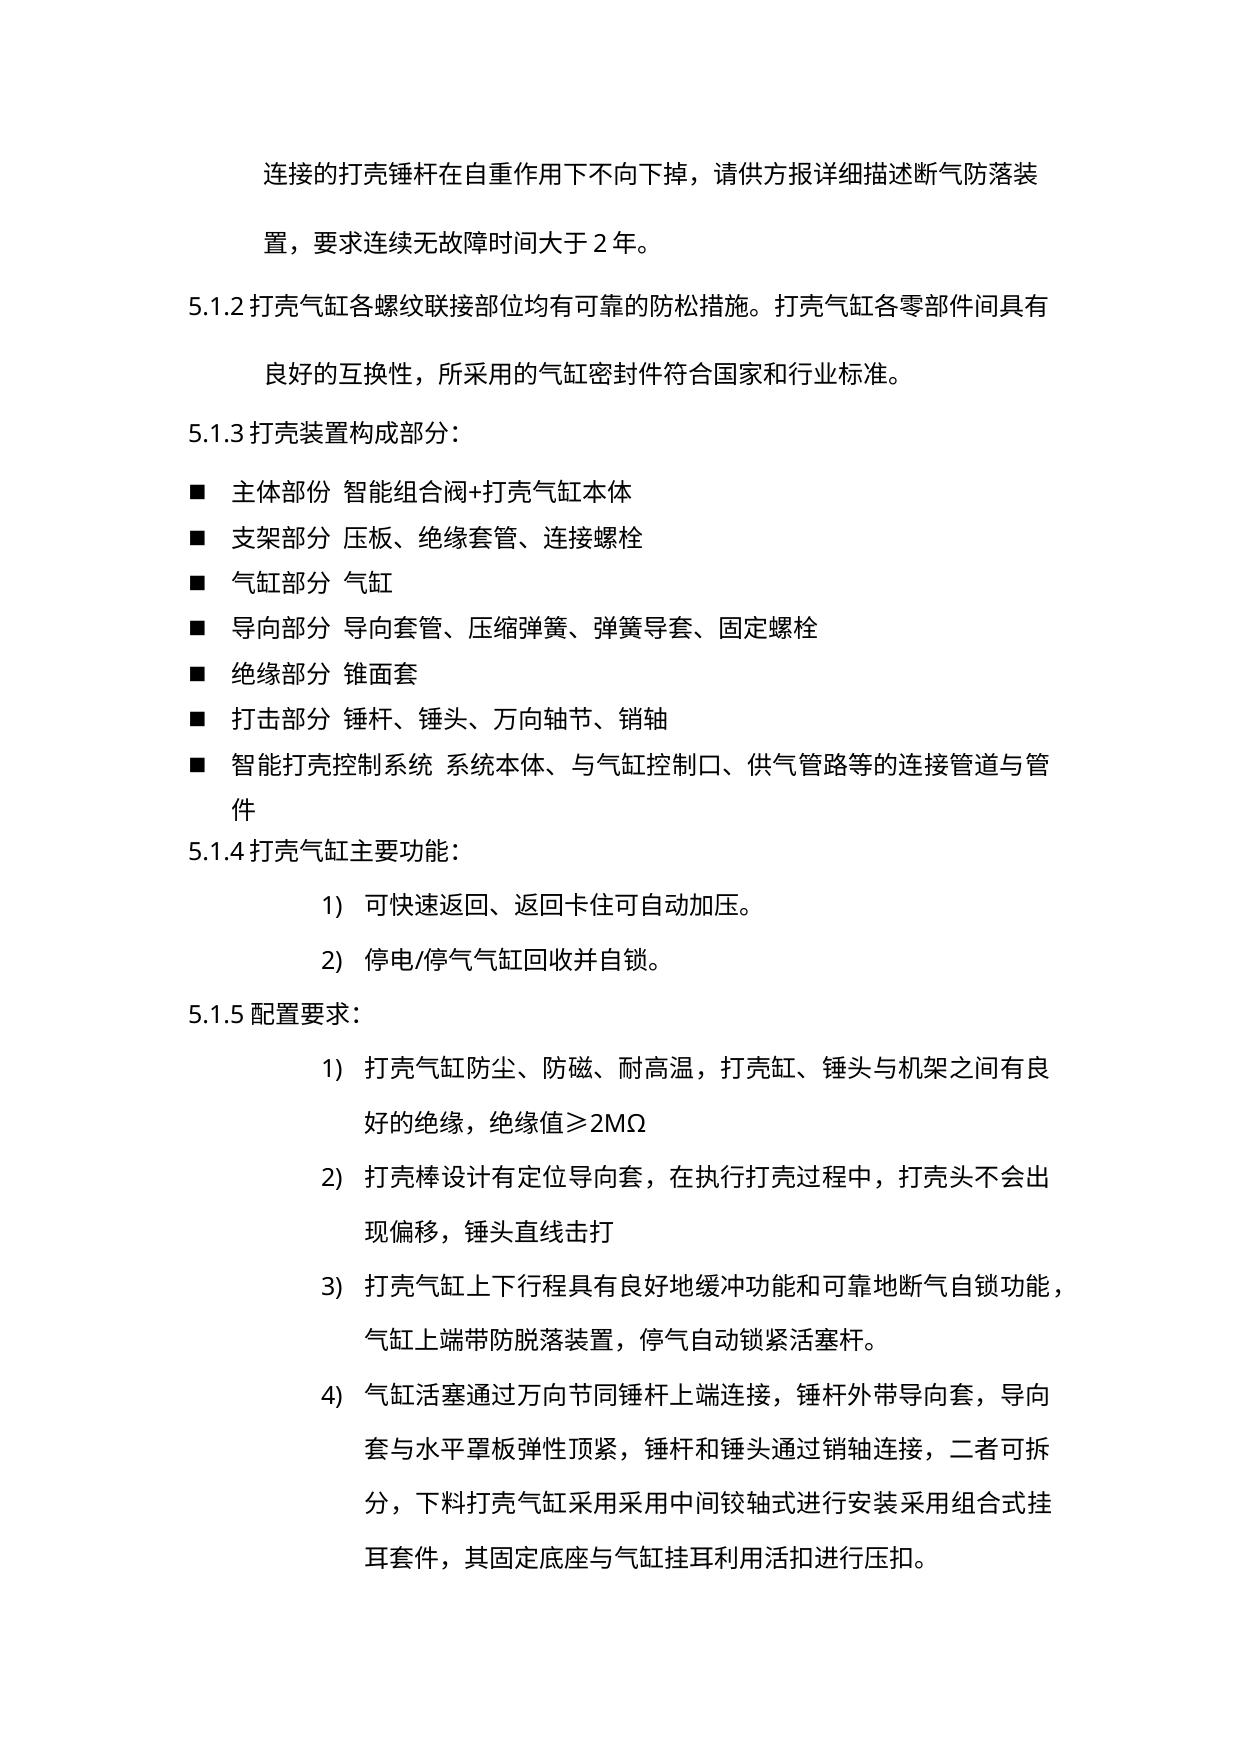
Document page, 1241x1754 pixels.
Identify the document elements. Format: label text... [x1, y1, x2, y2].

list 导向部分 导向套管、压缩弹簧、弹簧导套、固定螺栓 [188, 604, 1052, 650]
list 可快速返回、返回卡住可自动加压。 [321, 886, 1052, 922]
list 主体部份 智能组合阀+打壳气缸本体 [188, 468, 1052, 513]
list 支架部分 压板、绝缘套管、连接螺栓 [188, 513, 1052, 559]
list 打击部分 锤杆、锤头、万向轴节、销轴 [188, 695, 1052, 741]
list 5.1.4打壳气缸主要功能： [188, 831, 1052, 868]
list 5.1.3打壳装置构成部分： [188, 414, 1052, 450]
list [188, 150, 1052, 264]
list 5.1.2打壳气缸各螺纹联接部位均有可靠的防松措施。打壳气缸各零部件间具有良好的互换性，所采用的气缸密封件符合国家和行业标准。 [188, 282, 1052, 396]
list 打壳气缸上下行程具有良好地缓冲功能和可靠地断气自锁功能，气缸上端带防脱落装置，停气自动锁紧活塞杆。 [321, 1266, 1052, 1357]
list 打壳棒设计有定位导向套，在执行打壳过程中，打壳头不会出现偏移，锤头直线击打 [321, 1158, 1052, 1248]
list 5.1.5 配置要求： [188, 994, 1052, 1031]
list 绝缘部分 锥面套 [188, 650, 1052, 695]
list 停电/停气气缸回收并自锁。 [321, 940, 1052, 976]
list 气缸部分 气缸 [188, 559, 1052, 604]
list 打壳气缸防尘、防磁、耐高温，打壳缸、锤头与机架之间有良好的绝缘，绝缘值≥2MΩ [321, 1049, 1052, 1139]
list 气缸活塞通过万向节同锤杆上端连接，锤杆外带导向套，导向套与水平罩板弹性顶紧，锤杆和锤头通过销轴连接，二者可拆分，下料打壳气缸采用采用中间铰轴式进行安装采用组合式挂耳套件，其固定底座与气缸挂耳利用活扣进行压扣。 [321, 1375, 1052, 1574]
list 智能打壳控制系统 系统本体、与气缸控制口、供气管路等的连接管道与管件 [188, 741, 1052, 831]
